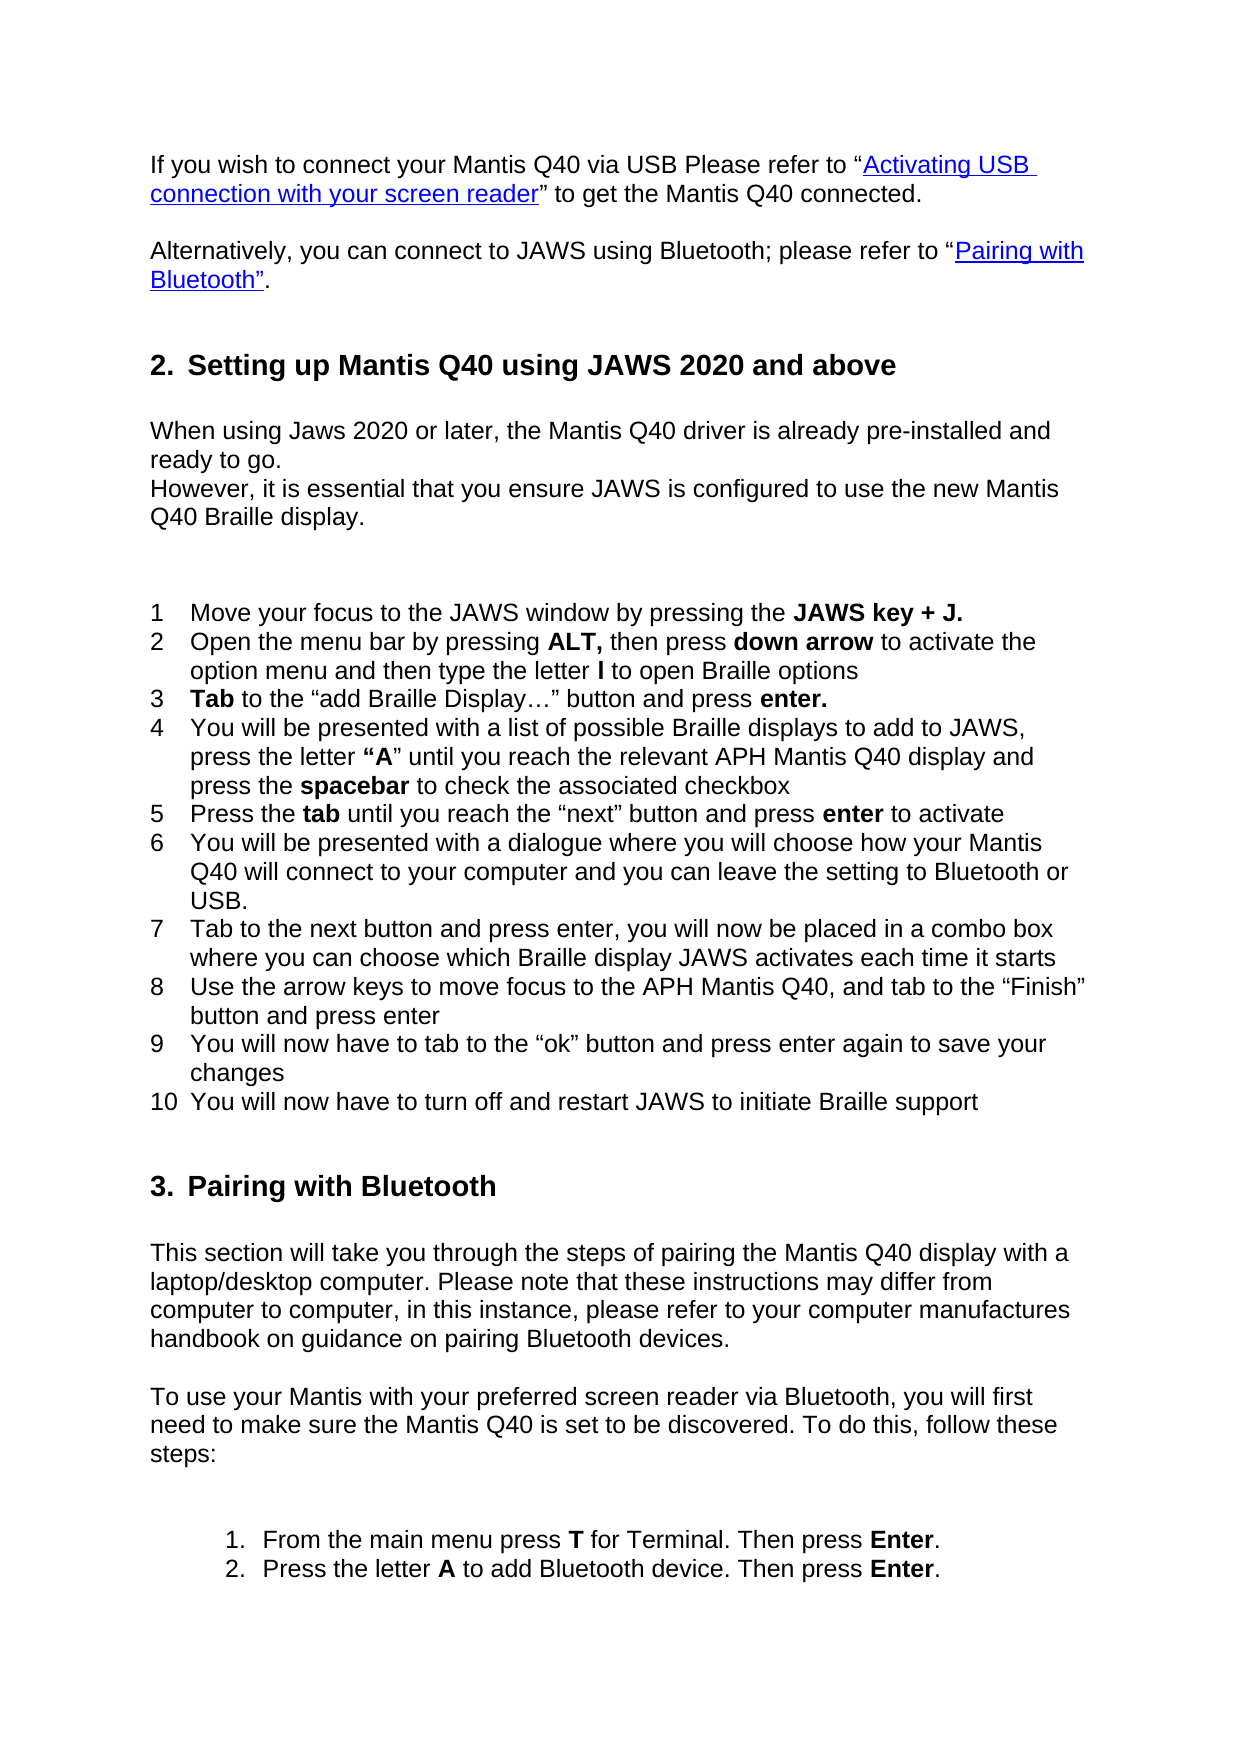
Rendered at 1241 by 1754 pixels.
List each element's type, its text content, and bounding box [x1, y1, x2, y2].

list Tab to the next button and press enter, you will now be placed in a combo box where you can choose which Braille display JAWS activates each time it starts [150, 914, 1090, 972]
text When using Jaws 2020 or later, the Mantis Q40 driver is already pre-installed and ready to go. [150, 416, 1090, 473]
list Use the arrow keys to move focus to the APH Mantis Q40, and tab to the “Finish” button and press enter [150, 972, 1090, 1029]
list Press the tab until you reach the “next” button and press enter to activate [150, 799, 1090, 828]
list Move your focus to the JAWS window by pressing the JAWS key + J. [150, 598, 1090, 627]
list Open the menu bar by pressing ALT, then press down arrow to activate the option menu and then type the letter l to open Braille options [150, 627, 1090, 684]
text This section will take you through the steps of pairing the Mantis Q40 display with a laptop/desktop computer. Please note that these instructions may differ from computer to computer, in this instance, please refer to your computer manufactures handbook on guidance on pairing Bluetooth devices. [150, 1238, 1090, 1353]
list You will now have to turn off and restart JAWS to initiate Braille support [150, 1087, 1090, 1116]
text Alternatively, you can connect to JAWS using Bluetooth; please refer to “Pairing with Bluetooth”. [150, 236, 1090, 294]
text However, it is essential that you ensure JAWS is configured to use the new Mantis Q40 Braille display. [150, 473, 1090, 531]
list Tab to the “add Braille Display…” button and press enter. [150, 684, 1090, 713]
subtitle Setting up Mantis Q40 using JAWS 2020 and above [150, 347, 1090, 381]
text To use your Mantis with your preferred screen reader via Bluetooth, you will first need to make sure the Mantis Q40 is set to be discovered. To do this, follow these steps: [150, 1382, 1090, 1468]
list You will be presented with a dialogue where you will choose how your Mantis Q40 will connect to your computer and you can leave the setting to Bluetooth or USB. [150, 828, 1090, 914]
list You will now have to tab to the “ok” button and press enter again to save your changes [150, 1029, 1090, 1087]
text If you wish to connect your Mantis Q40 via USB Please refer to “Activating USB connection with your screen reader” to get the Mantis Q40 connected. [150, 150, 1090, 207]
list Press the letter A to add Bluetooth device. Then press Enter. [225, 1554, 1090, 1583]
list You will be presented with a list of possible Braille displays to add to JAWS, press the letter “A” until you reach the relevant APH Mantis Q40 display and press the spacebar to check the associated checkbox [150, 713, 1090, 799]
list From the main menu press T for Terminal. Then press Enter. [225, 1525, 1090, 1554]
subtitle Pairing with Bluetooth [150, 1169, 1090, 1203]
